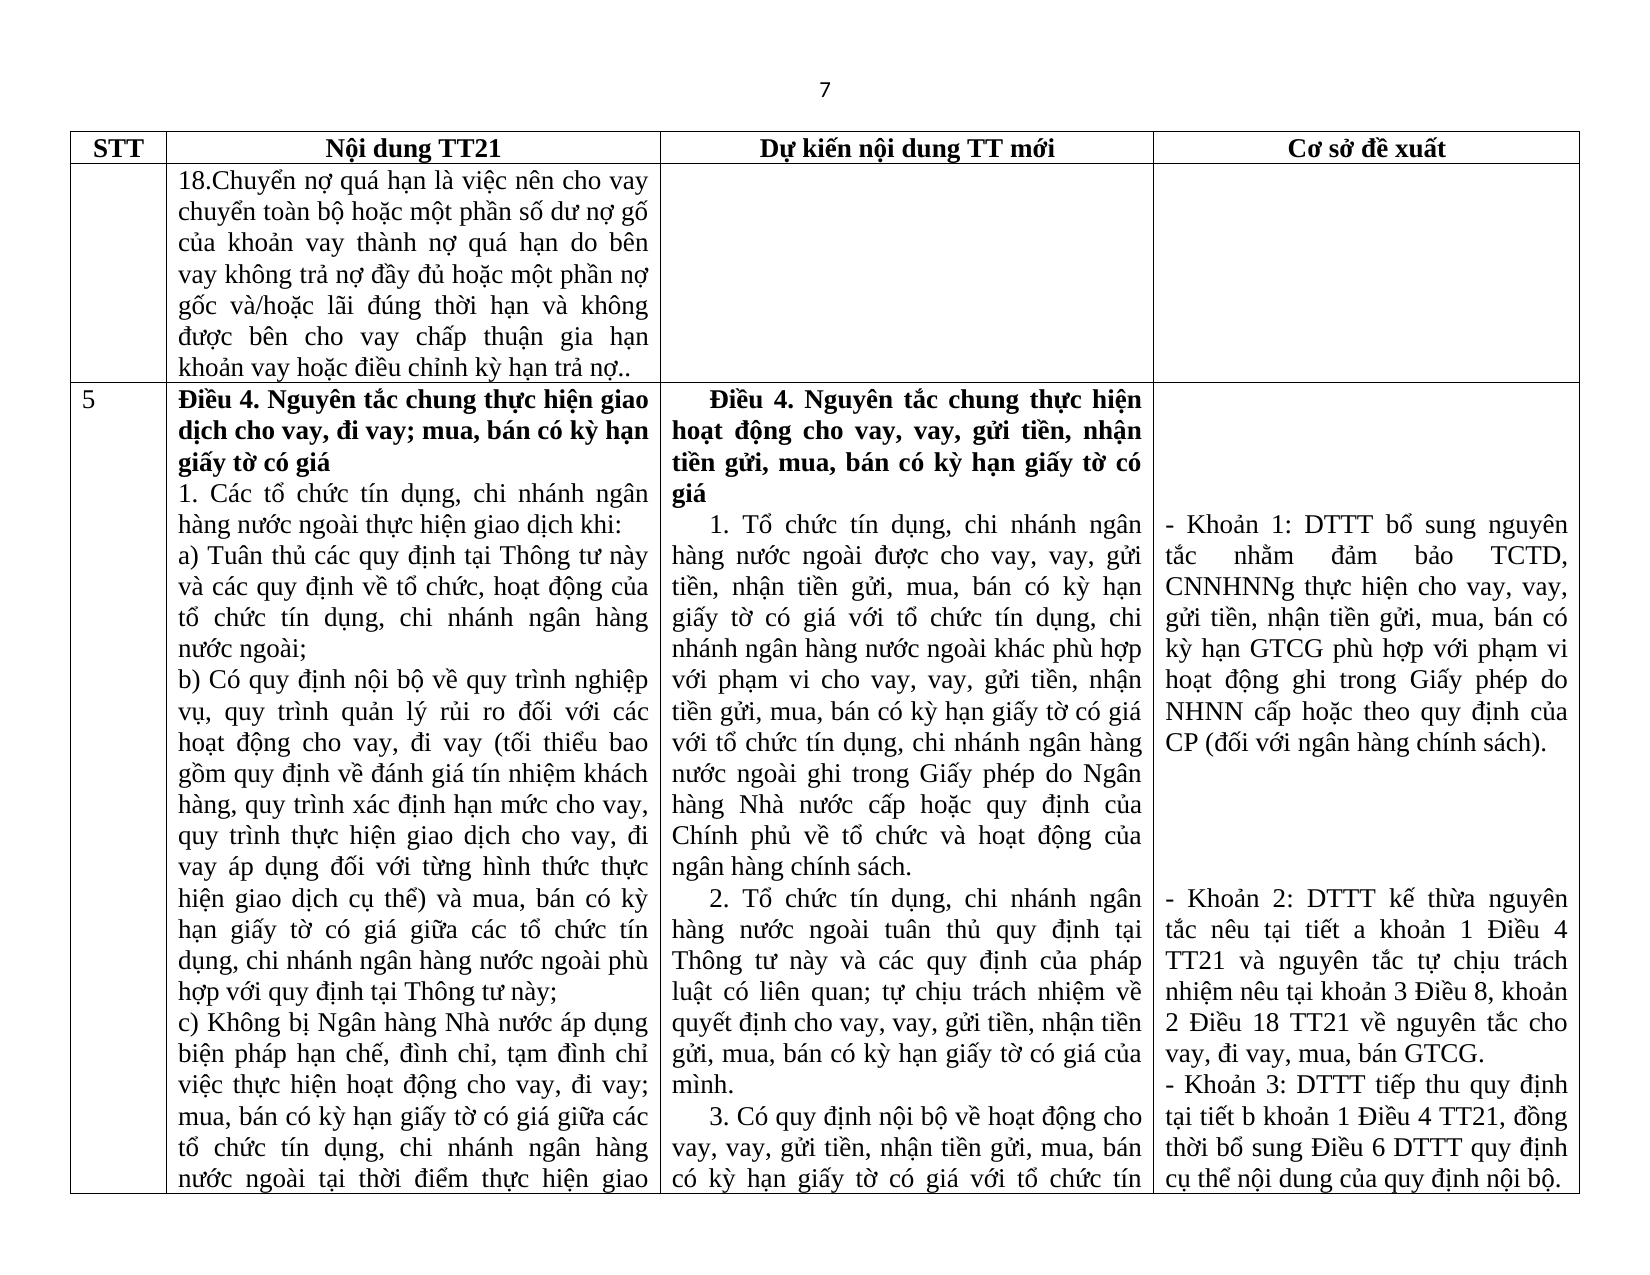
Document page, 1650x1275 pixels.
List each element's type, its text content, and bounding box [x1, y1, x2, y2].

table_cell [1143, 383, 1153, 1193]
table_header STT [71, 132, 166, 163]
table_header Dự kiến nội dung TT mới [661, 132, 1153, 163]
table_cell 4 [71, 164, 166, 382]
table_header Nội dung TT21 [167, 132, 660, 163]
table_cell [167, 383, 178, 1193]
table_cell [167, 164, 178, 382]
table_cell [661, 164, 1153, 382]
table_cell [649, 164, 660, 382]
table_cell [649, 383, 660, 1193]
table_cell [1154, 383, 1579, 1193]
table_cell 5 [71, 383, 166, 1193]
table_header Cơ sở đề xuất [1154, 132, 1579, 163]
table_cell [1154, 164, 1579, 382]
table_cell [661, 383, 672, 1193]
